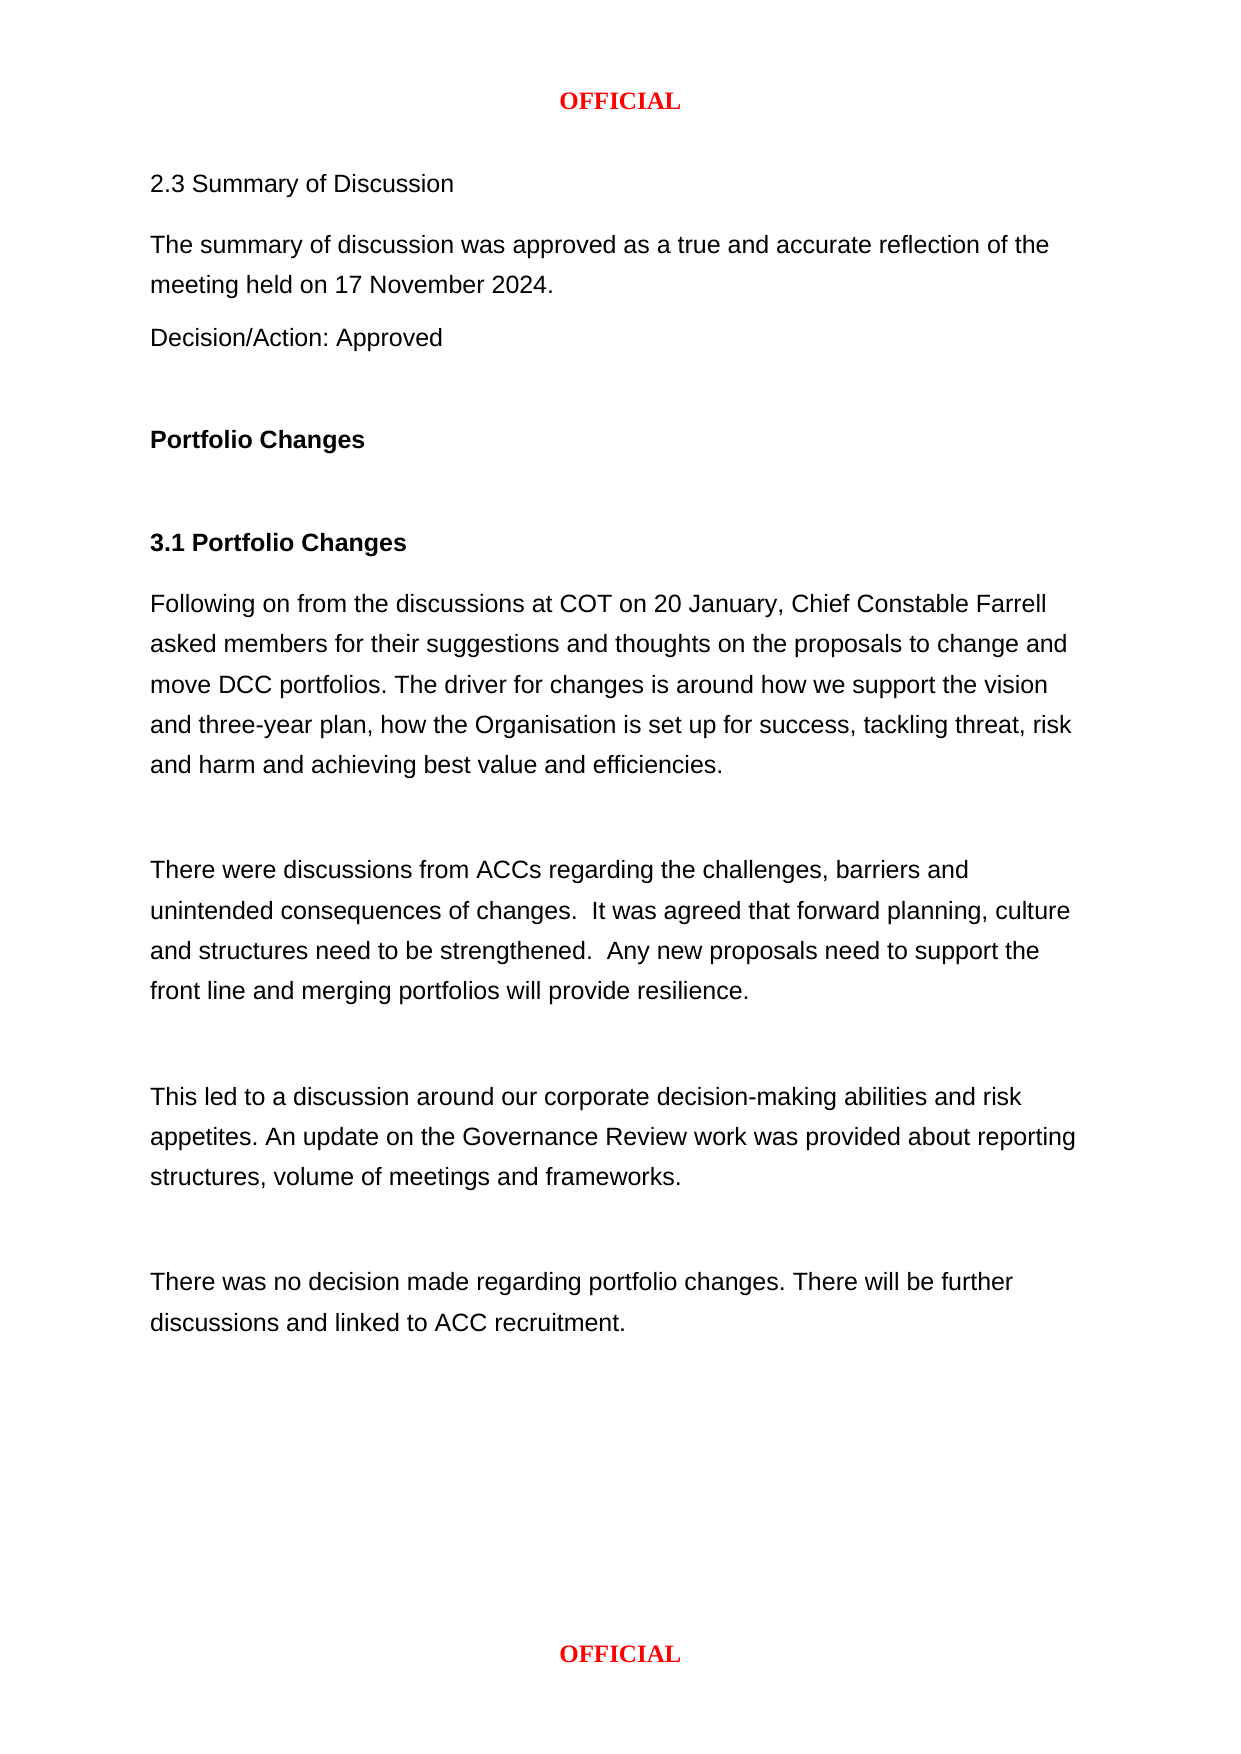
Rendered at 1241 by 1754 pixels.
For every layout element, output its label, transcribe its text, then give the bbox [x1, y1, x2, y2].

subtitle 2.3 Summary of Discussion [150, 169, 1090, 197]
subtitle 3.1 Portfolio Changes [150, 528, 1090, 557]
text This led to a discussion around our corporate decision-making abilities and risk appetites. An update on the Governance Review work was provided about reporting structures, volume of meetings and frameworks. [150, 1081, 1090, 1191]
text Decision/Action: Approved [150, 323, 1090, 351]
text The summary of discussion was approved as a true and accurate reflection of the meeting held on 17 November 2024. [150, 230, 1090, 299]
text There were discussions from ACCs regarding the challenges, barriers and unintended consequences of changes. It was agreed that forward planning, culture and structures need to be strengthened. Any new proposals need to support the front line and merging portfolios will provide resilience. [150, 855, 1090, 1005]
text There was no decision made regarding portfolio changes. There will be further discussions and linked to ACC recruitment. [150, 1267, 1090, 1336]
text Following on from the discussions at COT on 20 January, Chief Constable Farrell asked members for their suggestions and thoughts on the proposals to change and move DCC portfolios. The driver for changes is around how we support the vision and three-year plan, how the Organisation is set up for success, tackling threat, risk and harm and achieving best value and efficiencies. [150, 589, 1090, 779]
subtitle Portfolio Changes [150, 425, 1090, 454]
